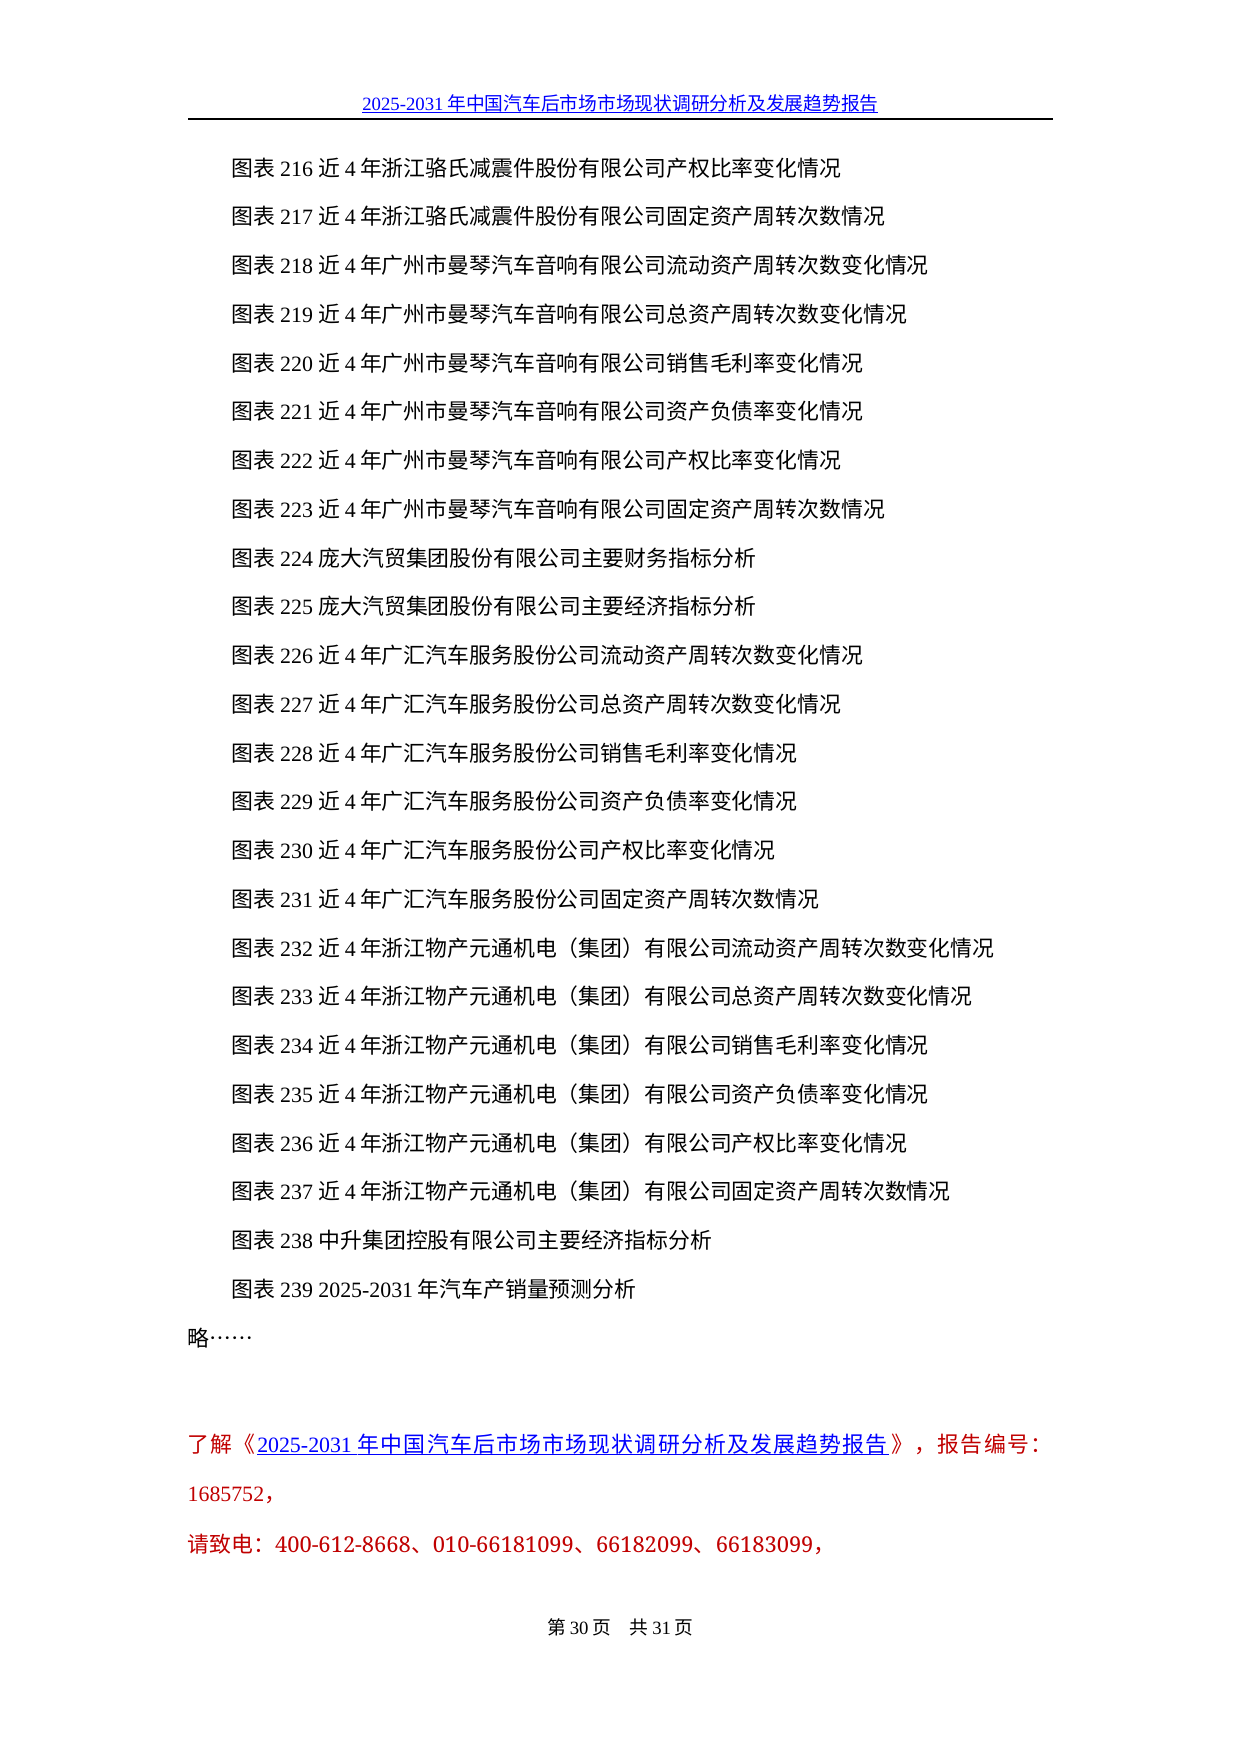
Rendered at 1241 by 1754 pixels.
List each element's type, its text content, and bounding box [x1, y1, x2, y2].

text 了解《2025-2031年中国汽车后市场市场现状调研分析及发展趋势报告》，报告编号：1685752， [187, 1427, 1053, 1508]
text 请致电：400-612-8668、010-66181099、66182099、66183099， [187, 1527, 1053, 1559]
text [187, 150, 1053, 1353]
